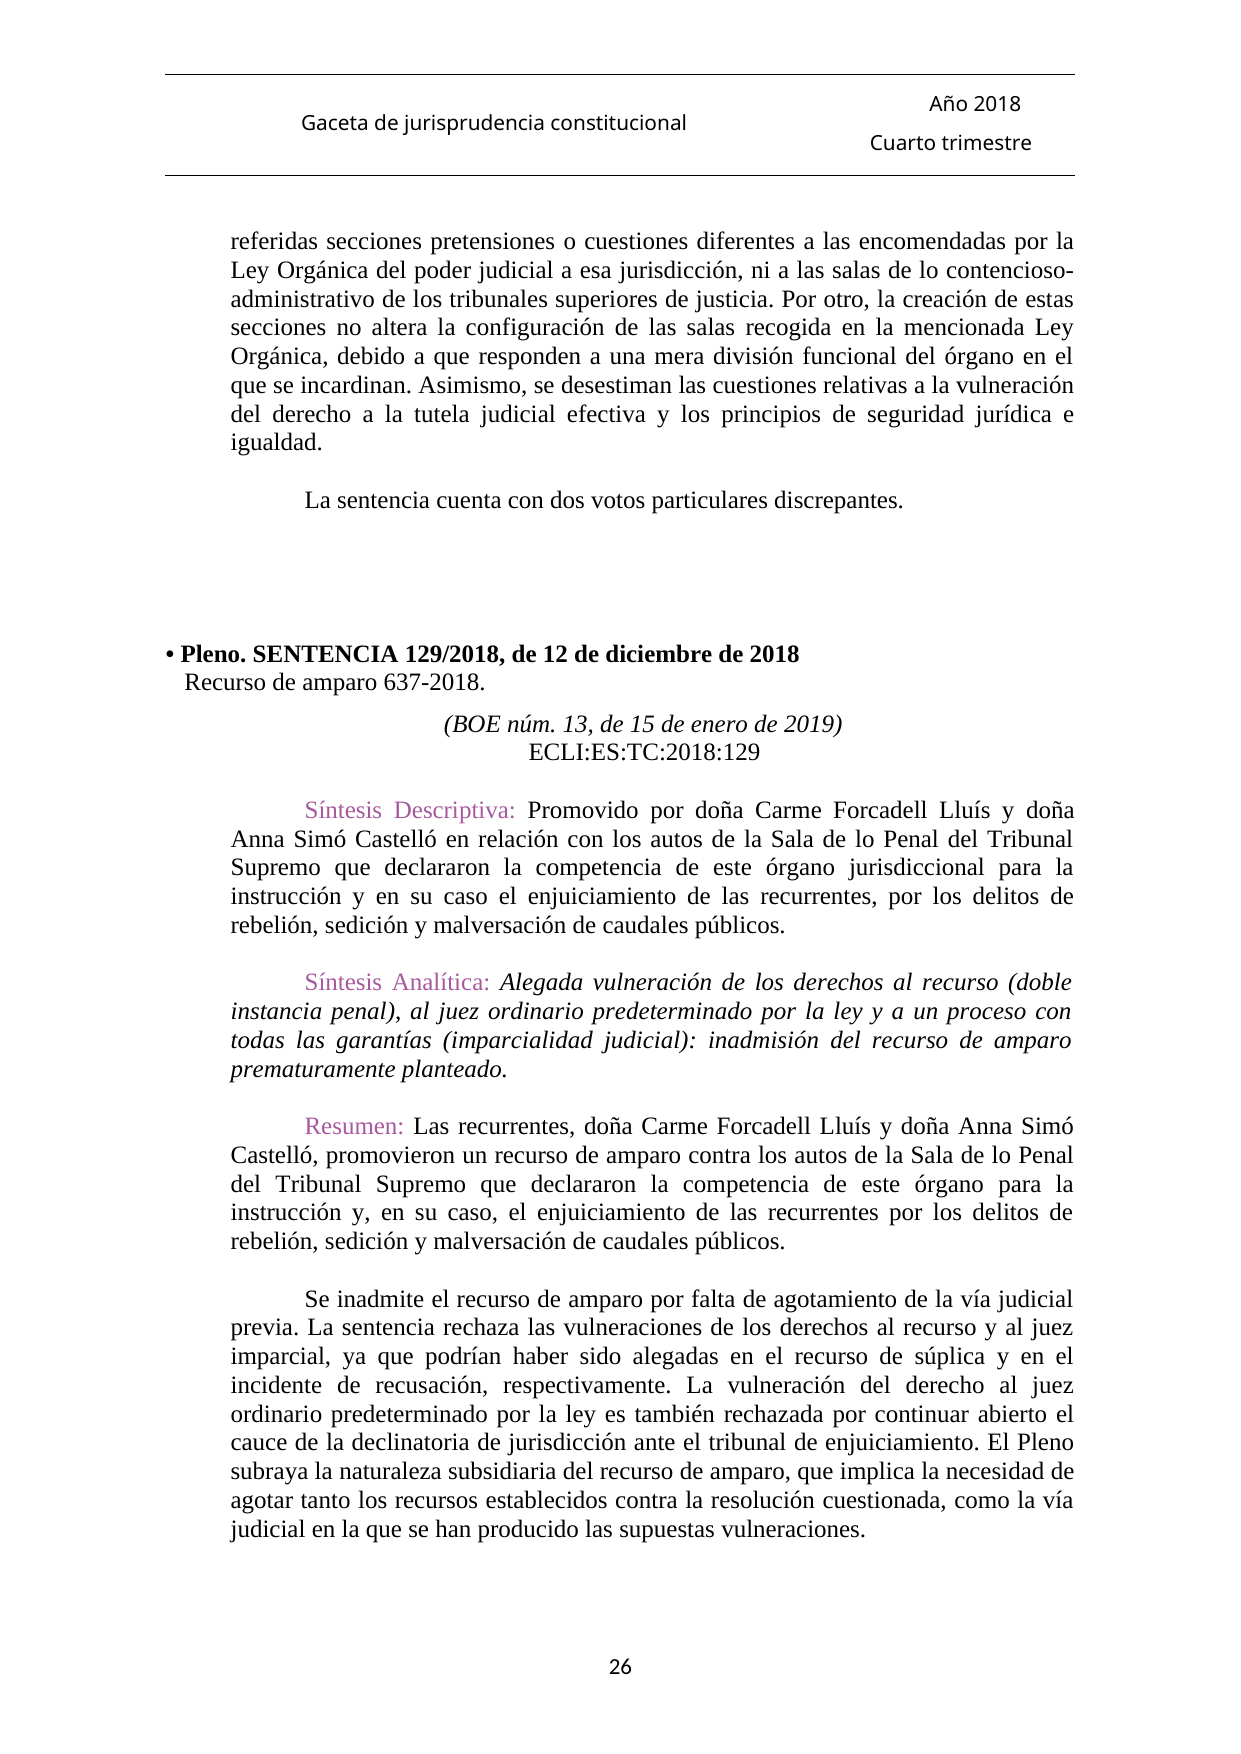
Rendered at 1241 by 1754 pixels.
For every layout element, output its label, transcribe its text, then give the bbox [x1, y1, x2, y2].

text (BOE núm. 13, de 15 de enero de 2019) [165, 709, 1075, 737]
text ECLI:ES:TC:2018:129 [165, 737, 1075, 766]
text • Pleno. SENTENCIA 129/2018, de 12 de diciembre de 2018 [165, 639, 1075, 667]
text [230, 226, 1075, 456]
text Resumen: Las recurrentes, doña Carme Forcadell Lluís y doña Anna Simó Castelló, promovieron un recurso de amparo contra los autos de la Sala de lo Penal del Tribunal Supremo que declararon la competencia de este órgano para la instrucción y, en su caso, el enjuiciamiento de las recurrentes por los delitos de rebelión, sedición y malversación de caudales públicos. [230, 1111, 1075, 1255]
text Síntesis Descriptiva: Promovido por doña Carme Forcadell Lluís y doña Anna Simó Castelló en relación con los autos de la Sala de lo Penal del Tribunal Supremo que declararon la competencia de este órgano jurisdiccional para la instrucción y en su caso el enjuiciamiento de las recurrentes, por los delitos de rebelión, sedición y malversación de caudales públicos. [230, 795, 1075, 939]
text Recurso de amparo 637-2018. [165, 667, 1075, 696]
text La sentencia cuenta con dos votos particulares discrepantes. [230, 485, 1075, 514]
text Se inadmite el recurso de amparo por falta de agotamiento de la vía judicial previa. La sentencia rechaza las vulneraciones de los derechos al recurso y al juez imparcial, ya que podrían haber sido alegadas en el recurso de súplica y en el incidente de recusación, respectivamente. La vulneración del derecho al juez ordinario predeterminado por la ley es también rechazada por continuar abierto el cauce de la declinatoria de jurisdicción ante el tribunal de enjuiciamiento. El Pleno subraya la naturaleza subsidiaria del recurso de amparo, que implica la necesidad de agotar tanto los recursos establecidos contra la resolución cuestionada, como la vía judicial en la que se han producido las supuestas vulneraciones. [230, 1284, 1075, 1542]
text Síntesis Analítica: Alegada vulneración de los derechos al recurso (doble instancia penal), al juez ordinario predeterminado por la ley y a un proceso con todas las garantías (imparcialidad judicial): inadmisión del recurso de amparo prematuramente planteado. [230, 967, 1075, 1082]
